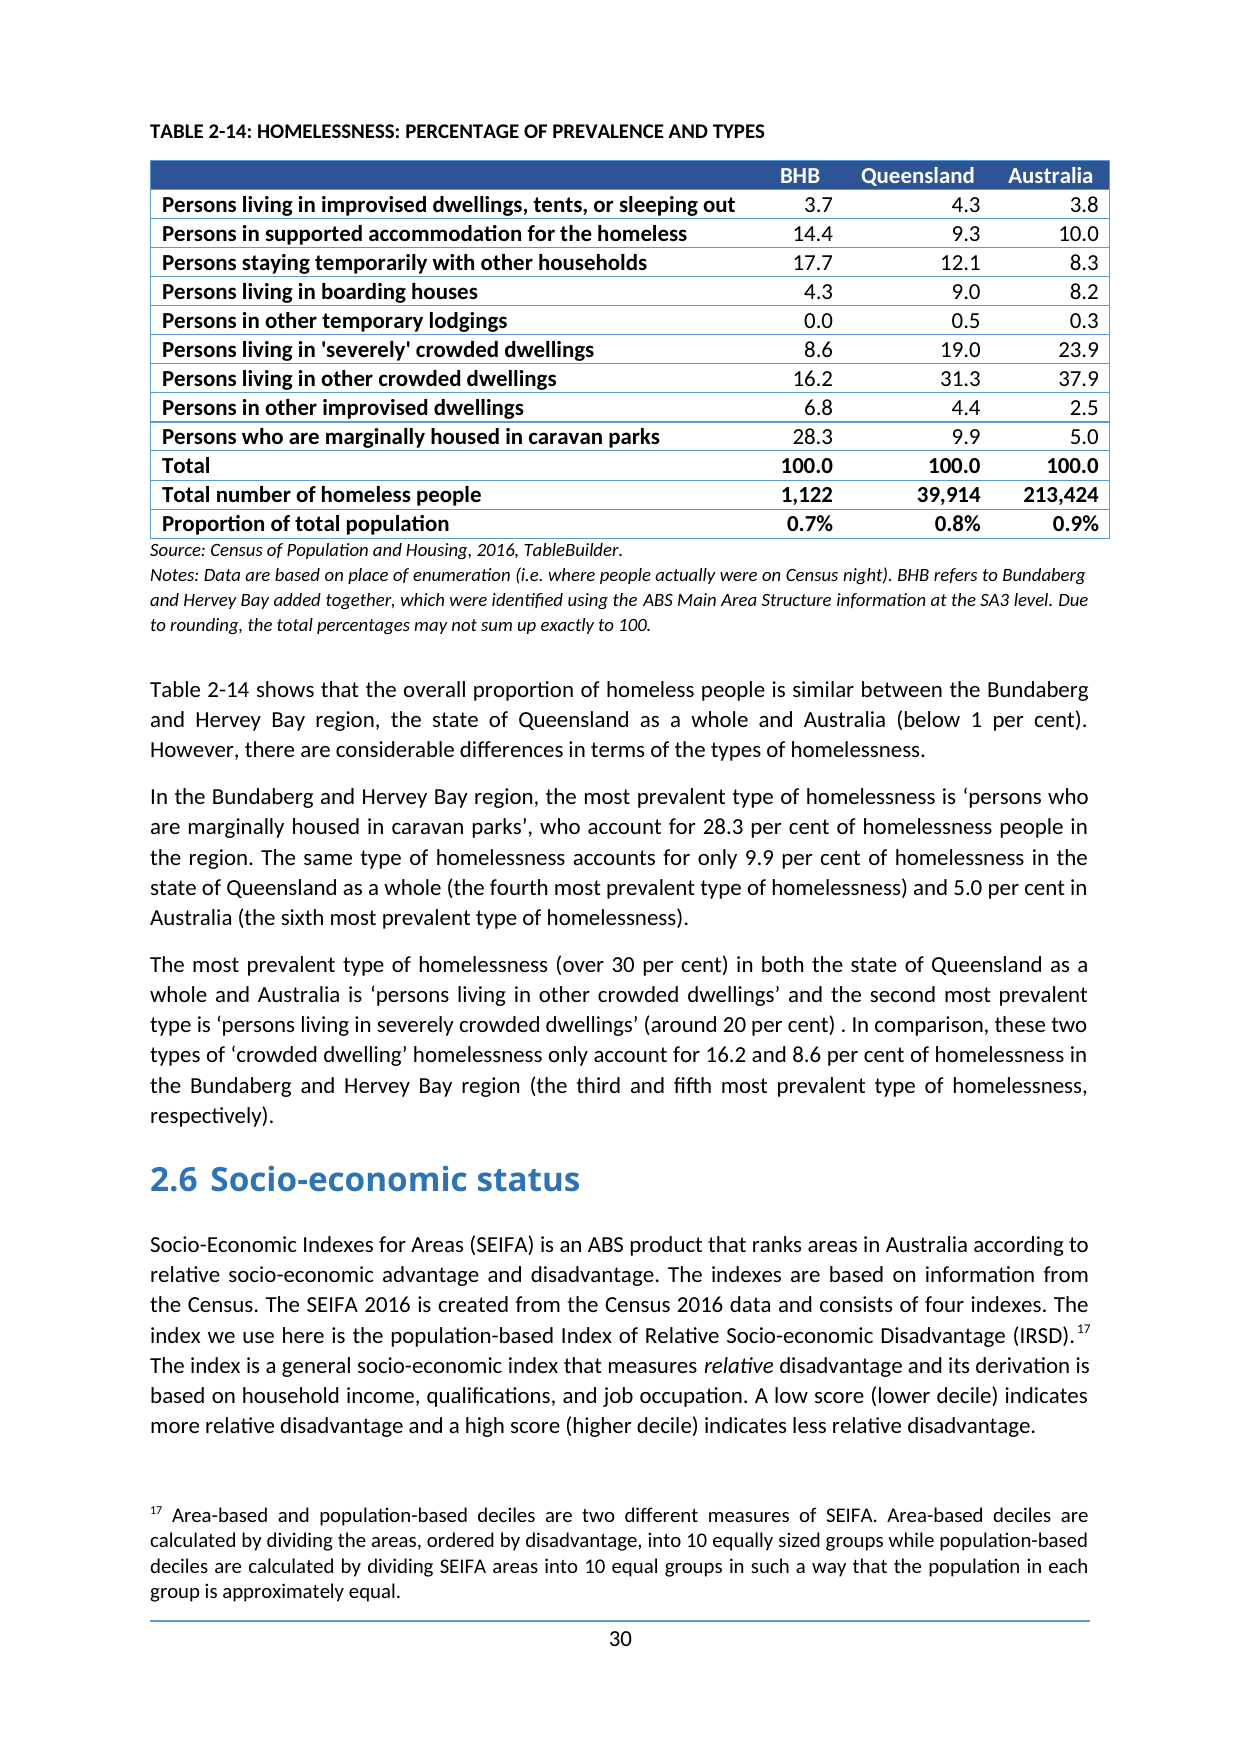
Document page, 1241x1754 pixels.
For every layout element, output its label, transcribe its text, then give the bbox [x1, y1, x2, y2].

table_cell 19.0 [844, 335, 992, 363]
table_cell 0.3 [992, 306, 1109, 334]
table_header Queensland [844, 161, 992, 189]
table_cell 0.5 [844, 306, 992, 334]
table_cell Persons in other temporary lodgings [151, 306, 755, 334]
table_cell 5.0 [992, 423, 1109, 450]
table_cell 28.3 [755, 423, 844, 450]
table_cell 12.1 [844, 248, 992, 276]
table_cell 0.8% [844, 510, 992, 538]
text Table 2-14 shows that the overall proportion of homeless people is similar between the Bundaberg and Hervey Bay region, the state of Queensland as a whole and Australia (below 1 per cent). However, there are considerable differences in terms of the types of homelessness. [150, 675, 1090, 763]
table_cell 100.0 [992, 451, 1109, 479]
table_cell 10.0 [992, 219, 1109, 247]
text In the Bundaberg and Hervey Bay region, the most prevalent type of homelessness is ‘persons who are marginally housed in caravan parks’, who account for 28.3 per cent of homelessness people in the region. The same type of homelessness accounts for only 9.9 per cent of homelessness in the state of Queensland as a whole (the fourth most prevalent type of homelessness) and 5.0 per cent in Australia (the sixth most prevalent type of homelessness). [150, 782, 1090, 931]
table_cell Proportion of total population [151, 510, 755, 538]
table_cell 0.0 [755, 306, 844, 334]
table_cell 14.4 [755, 219, 844, 247]
table_cell 9.3 [844, 219, 992, 247]
table_cell 9.9 [844, 423, 992, 450]
table_cell 4.4 [844, 393, 992, 421]
table_cell 3.8 [992, 190, 1109, 218]
table_cell Persons living in boarding houses [151, 277, 755, 305]
table_header Australia [992, 161, 1109, 189]
table_cell 100.0 [755, 451, 844, 479]
table_cell Persons living in other crowded dwellings [151, 364, 755, 392]
table_cell 2.5 [992, 393, 1109, 421]
table_cell Total [151, 451, 755, 479]
table_cell 100.0 [844, 451, 992, 479]
table_cell Persons staying temporarily with other households [151, 248, 755, 276]
table_cell Persons in other improvised dwellings [151, 393, 755, 421]
table_cell 8.6 [755, 335, 844, 363]
table_cell Persons living in improvised dwellings, tents, or sleeping out [151, 190, 755, 218]
table_header BHB [755, 161, 844, 189]
table_cell Persons in supported accommodation for the homeless [151, 219, 755, 247]
subtitle Socio-economic status [150, 1156, 1090, 1202]
table_cell 9.0 [844, 277, 992, 305]
table_cell 3.7 [755, 190, 844, 218]
text Source: Census of Population and Housing, 2016, TableBuilder. [150, 539, 1090, 562]
table_cell 39,914 [844, 481, 992, 508]
table_cell 6.8 [755, 393, 844, 421]
table_cell 4.3 [844, 190, 992, 218]
table_cell 1,122 [755, 481, 844, 508]
table_cell Total number of homeless people [151, 481, 755, 508]
table_cell 4.3 [755, 277, 844, 305]
table_cell 8.2 [992, 277, 1109, 305]
text Notes: Data are based on place of enumeration (i.e. where people actually were on Census night). BHB refers to Bundaberg and Hervey Bay added together, which were identified using the ABS Main Area Structure information at the SA3 level. Due to rounding, the total percentages may not sum up exactly to 100. [150, 563, 1090, 636]
table_header [151, 161, 755, 189]
text Socio-Economic Indexes for Areas (SEIFA) is an ABS product that ranks areas in Australia according to relative socio-economic advantage and disadvantage. The indexes are based on information from the Census. The SEIFA 2016 is created from the Census 2016 data and consists of four indexes. The index we use here is the population-based Index of Relative Socio-economic Disadvantage (IRSD). The index is a general socio-economic index that measures relative disadvantage and its derivation is based on household income, qualifications, and job occupation. A low score (lower decile) indicates more relative disadvantage and a high score (higher decile) indicates less relative disadvantage. [150, 1230, 1090, 1439]
table_cell 37.9 [992, 364, 1109, 392]
table_cell 23.9 [992, 335, 1109, 363]
text Table 2-14: Homelessness: Percentage of prevalence and types [150, 118, 1090, 143]
table_cell 213,424 [992, 481, 1109, 508]
table_cell 17.7 [755, 248, 844, 276]
table_cell Persons living in 'severely' crowded dwellings [151, 335, 755, 363]
text The most prevalent type of homelessness (over 30 per cent) in both the state of Queensland as a whole and Australia is ‘persons living in other crowded dwellings’ and the second most prevalent type is ‘persons living in severely crowded dwellings’ (around 20 per cent) . In comparison, these two types of ‘crowded dwelling’ homelessness only account for 16.2 and 8.6 per cent of homelessness in the Bundaberg and Hervey Bay region (the third and fifth most prevalent type of homelessness, respectively). [150, 950, 1090, 1129]
table_cell 0.7% [755, 510, 844, 538]
table_cell 16.2 [755, 364, 844, 392]
table_cell 0.9% [992, 510, 1109, 538]
table_cell Persons who are marginally housed in caravan parks [151, 423, 755, 450]
table_cell 31.3 [844, 364, 992, 392]
table_cell 8.3 [992, 248, 1109, 276]
